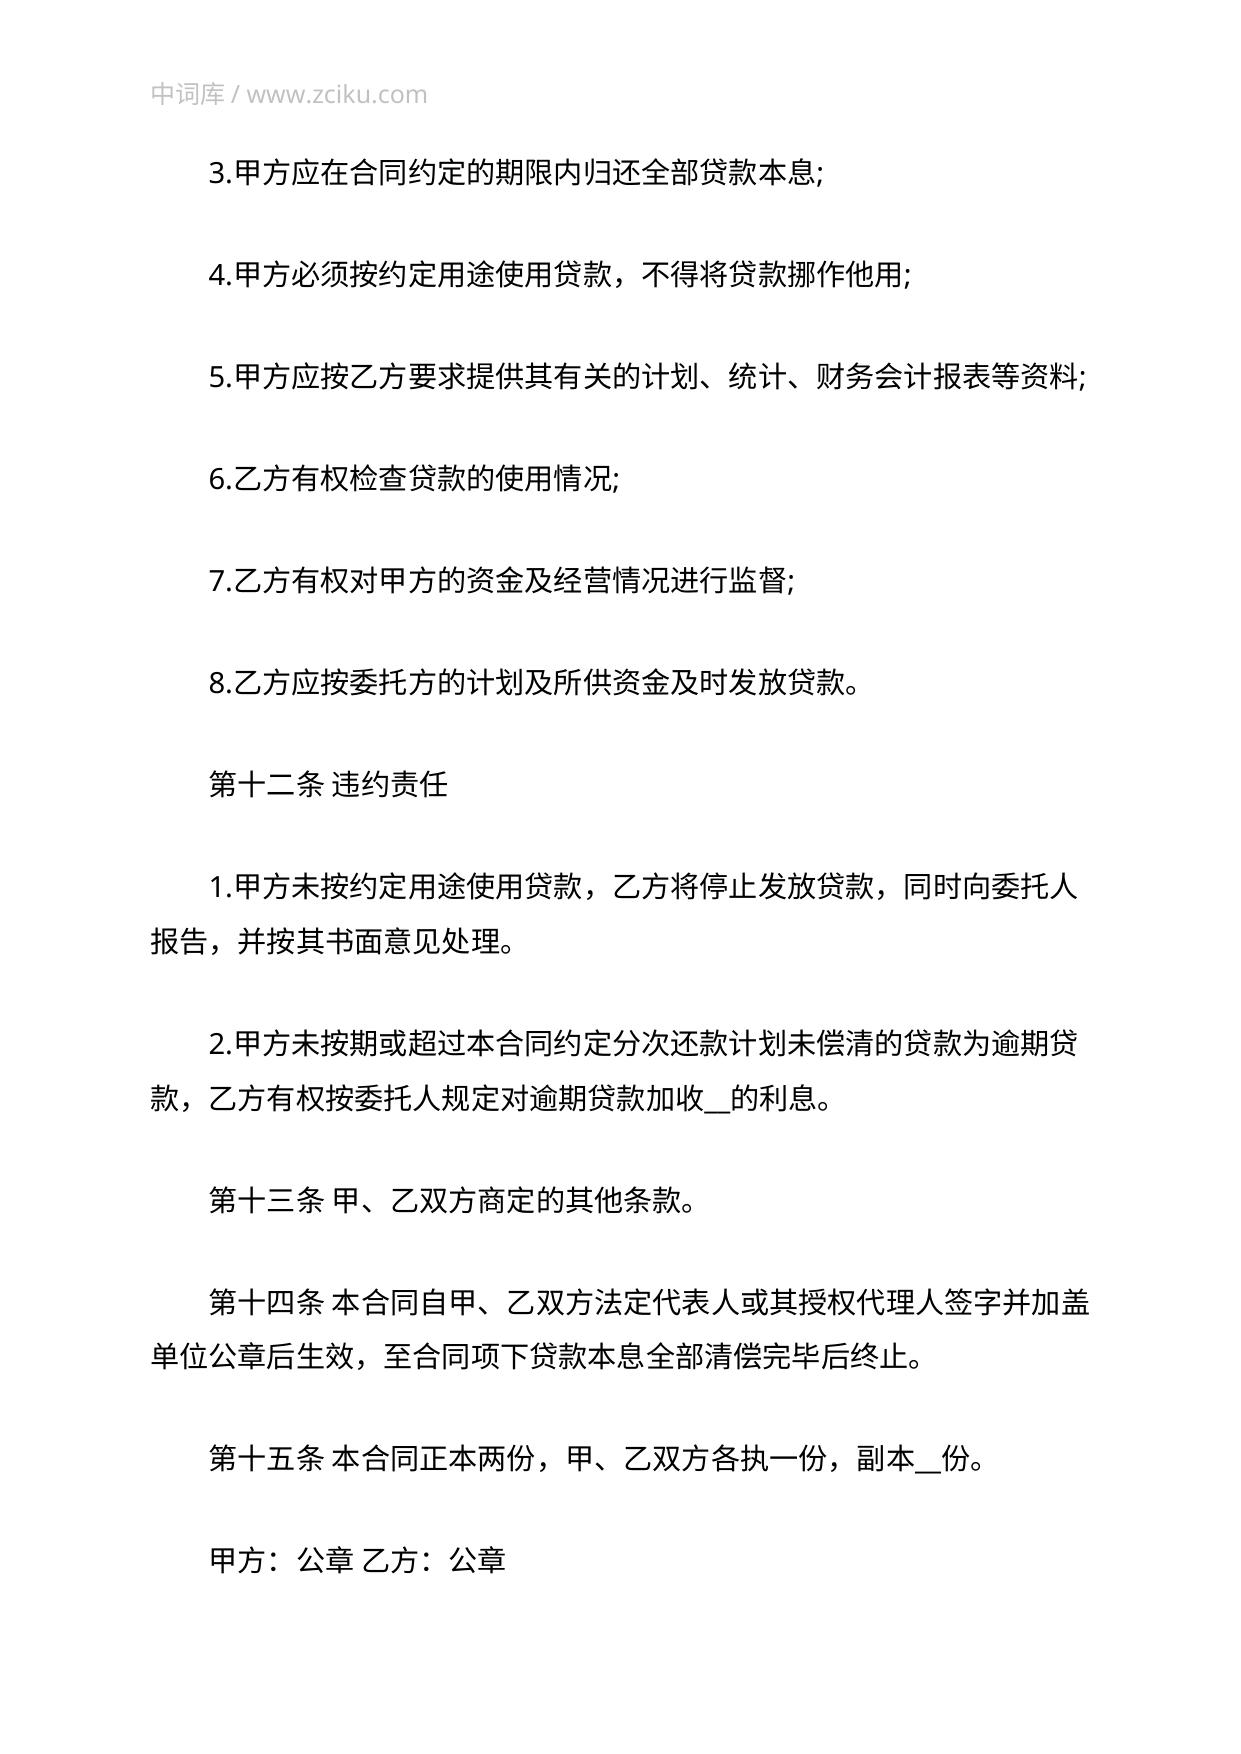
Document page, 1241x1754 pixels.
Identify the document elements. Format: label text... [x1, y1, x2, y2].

text 甲方：公章 乙方：公章 [150, 1538, 1090, 1580]
text 6.乙方有权检查贷款的使用情况; [150, 456, 1090, 498]
text 4.甲方必须按约定用途使用贷款，不得将贷款挪作他用; [150, 252, 1090, 294]
text 1.甲方未按约定用途使用贷款，乙方将停止发放贷款，同时向委托人报告，并按其书面意见处理。 [150, 864, 1090, 961]
text 5.甲方应按乙方要求提供其有关的计划、统计、财务会计报表等资料; [150, 354, 1090, 396]
text 第十三条 甲、乙双方商定的其他条款。 [150, 1177, 1090, 1220]
text 3.甲方应在合同约定的期限内归还全部贷款本息; [150, 150, 1090, 192]
text 8.乙方应按委托方的计划及所供资金及时发放贷款。 [150, 660, 1090, 702]
text 第十五条 本合同正本两份，甲、乙双方各执一份，副本__份。 [150, 1436, 1090, 1478]
text 第十二条 违约责任 [150, 762, 1090, 804]
text 2.甲方未按期或超过本合同约定分次还款计划未偿清的贷款为逾期贷款，乙方有权按委托人规定对逾期贷款加收__的利息。 [150, 1020, 1090, 1118]
text 7.乙方有权对甲方的资金及经营情况进行监督; [150, 558, 1090, 600]
text 第十四条 本合同自甲、乙双方法定代表人或其授权代理人签字并加盖单位公章后生效，至合同项下贷款本息全部清偿完毕后终止。 [150, 1279, 1090, 1376]
